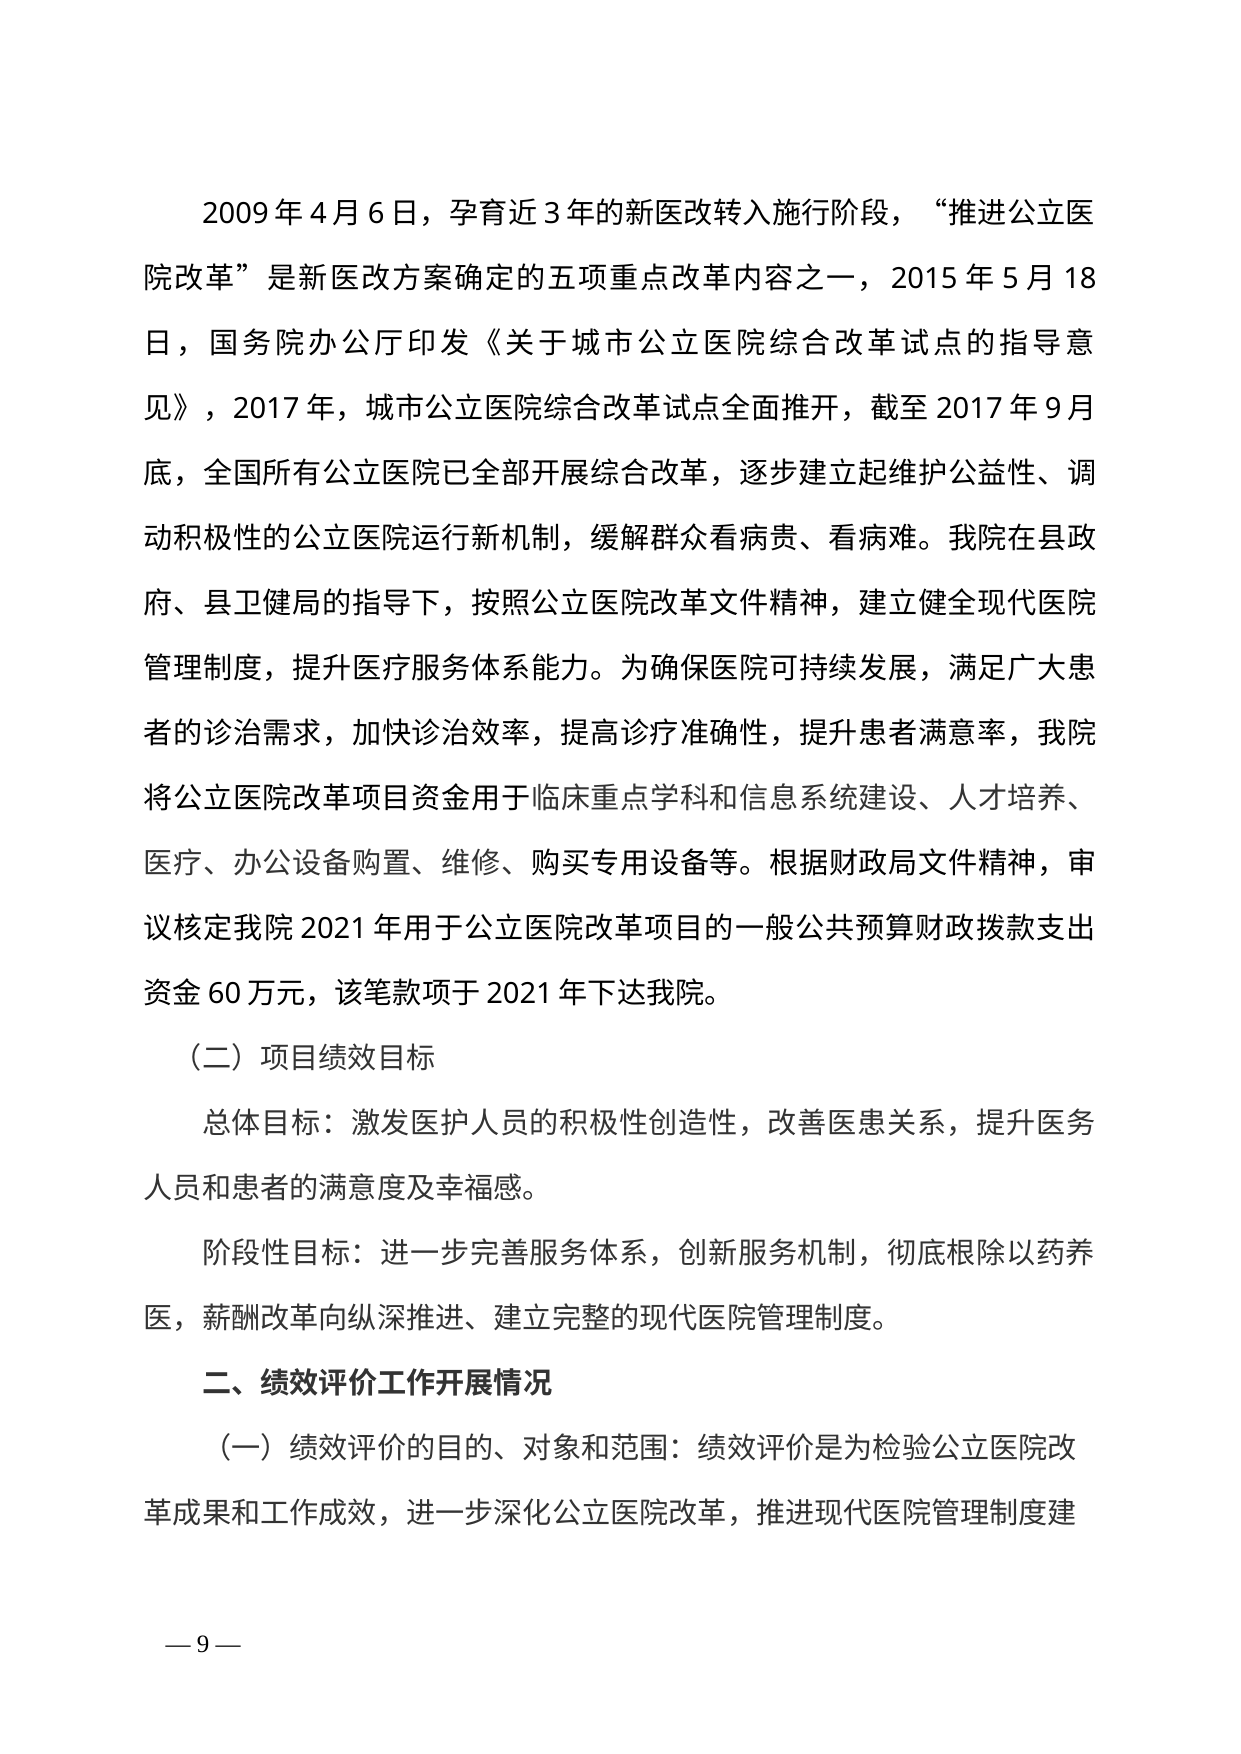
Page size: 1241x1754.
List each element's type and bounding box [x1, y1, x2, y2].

table_header [132, 178, 1108, 1543]
